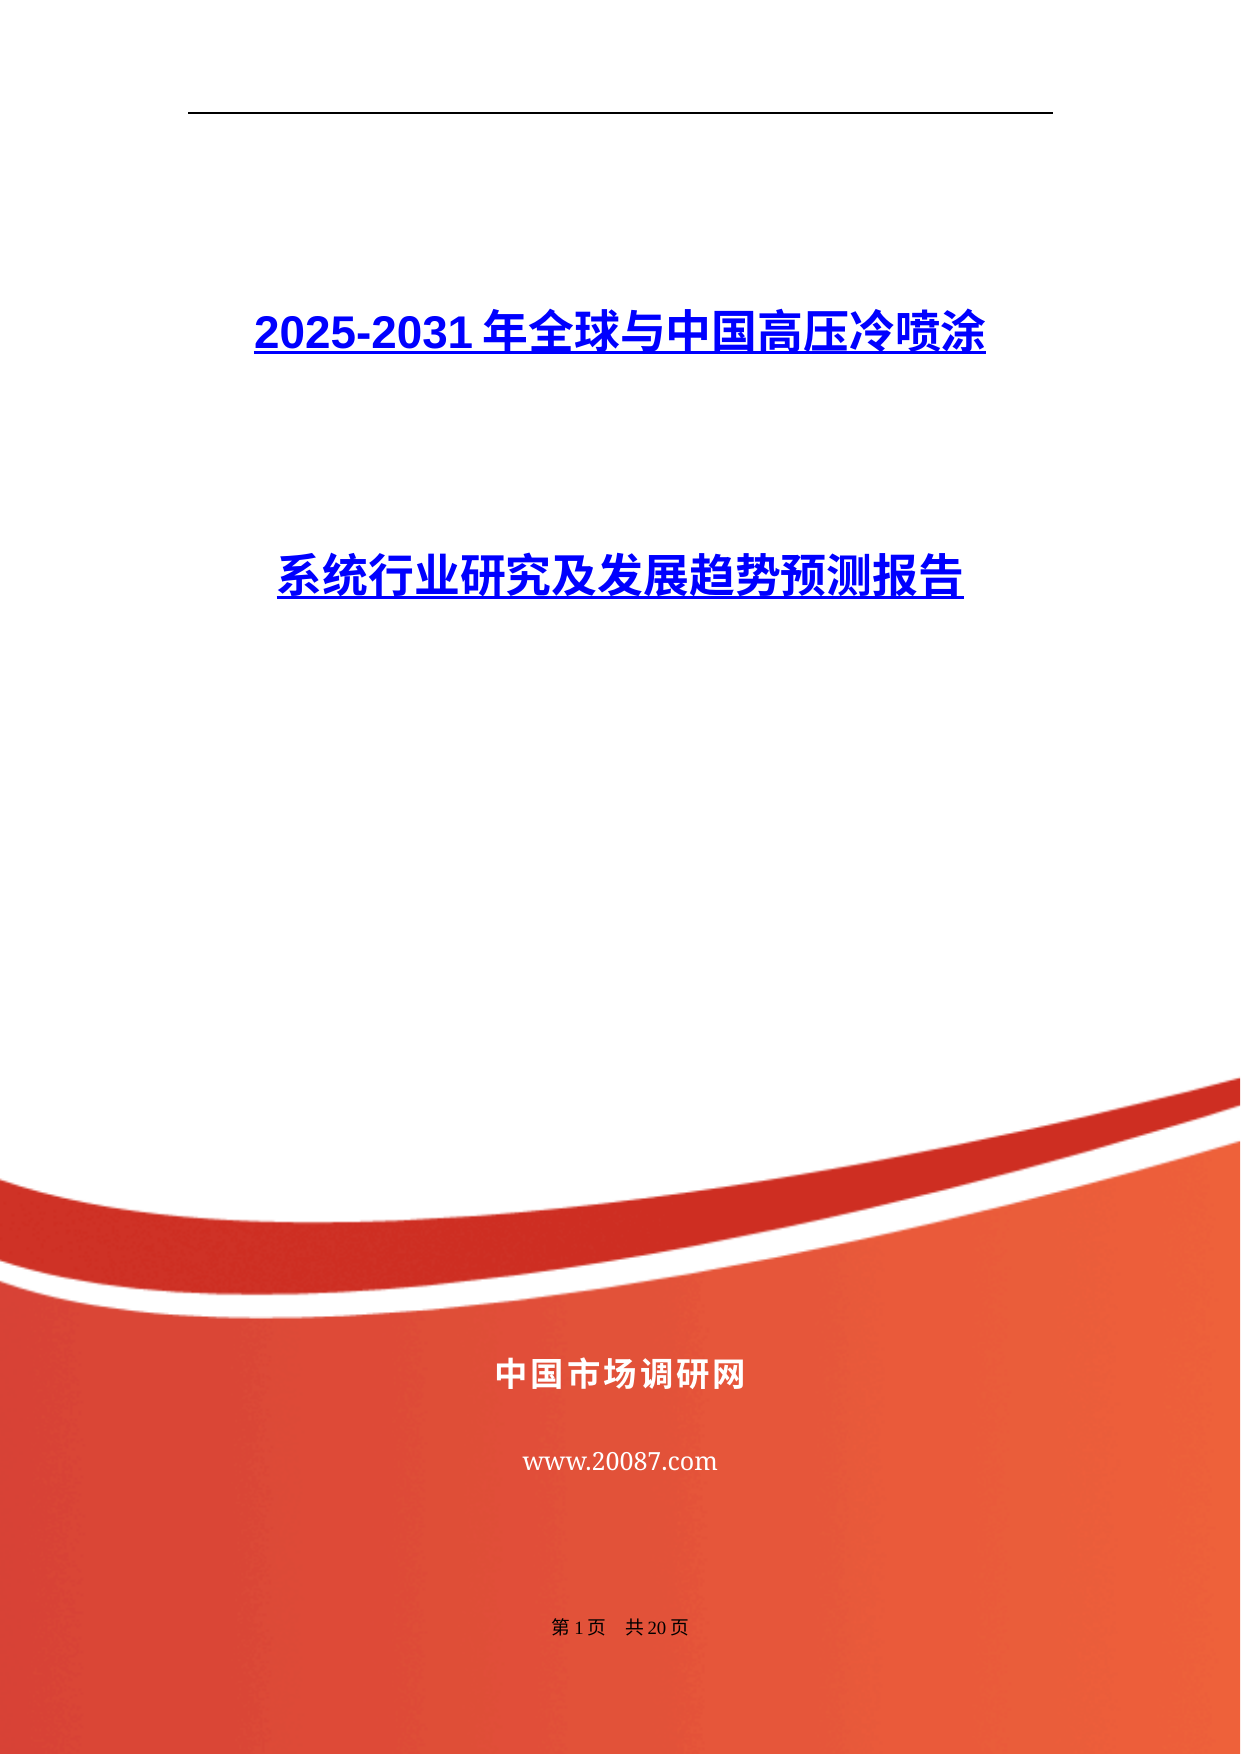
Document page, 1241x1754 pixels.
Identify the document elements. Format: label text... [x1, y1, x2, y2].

subtitle 中国市场调研网 [187, 1339, 1053, 1404]
table_header 2025-2031年全球与中国高压冷喷涂系统行业研究及发展趋势预测报告 [188, 207, 1053, 773]
text www.20087.com [187, 1428, 1053, 1493]
picture [0, 1006, 1241, 1754]
